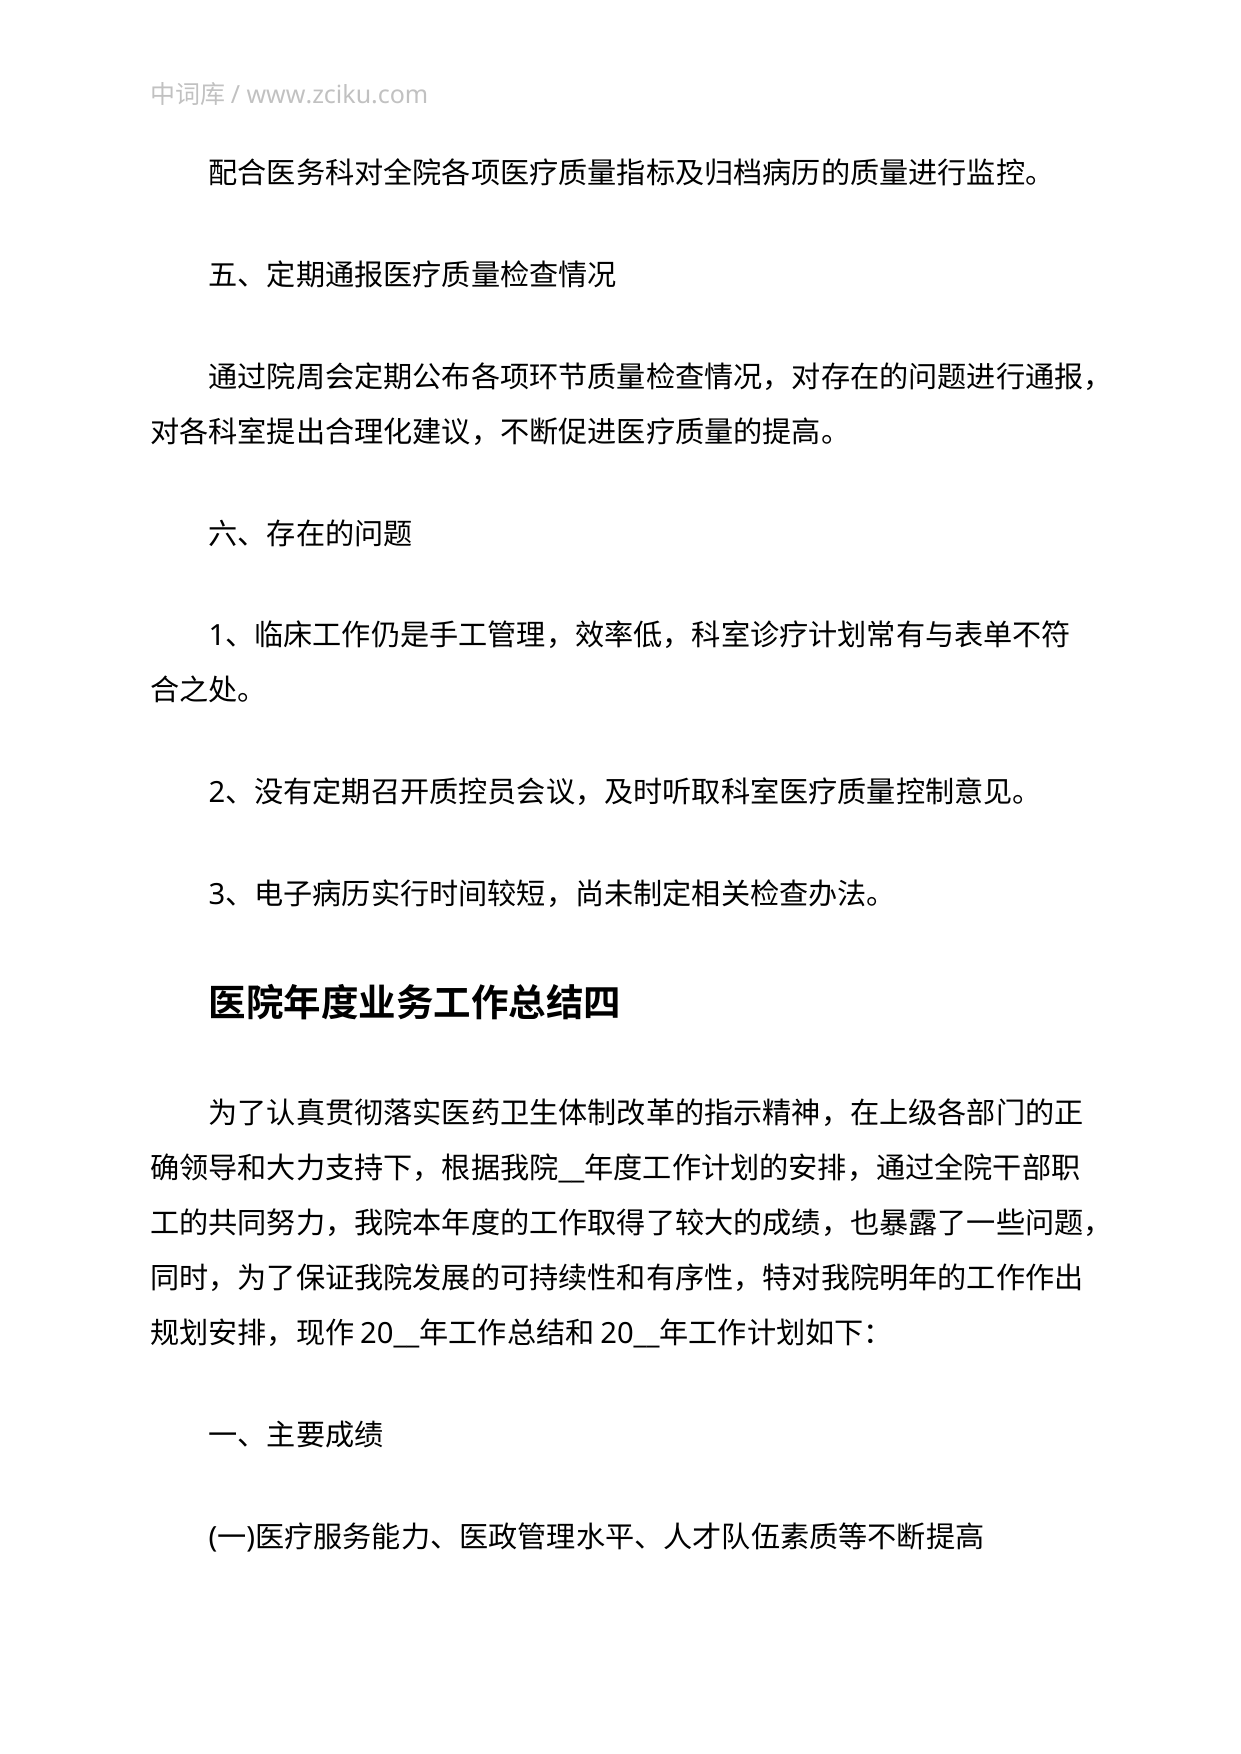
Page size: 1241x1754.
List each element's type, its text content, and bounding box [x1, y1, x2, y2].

text 3、电子病历实行时间较短，尚未制定相关检查办法。 [150, 871, 1090, 913]
text 通过院周会定期公布各项环节质量检查情况，对存在的问题进行通报，对各科室提出合理化建议，不断促进医疗质量的提高。 [150, 353, 1090, 451]
text 一、主要成绩 [150, 1412, 1090, 1454]
text 为了认真贯彻落实医药卫生体制改革的指示精神，在上级各部门的正确领导和大力支持下，根据我院__年度工作计划的安排，通过全院干部职工的共同努力，我院本年度的工作取得了较大的成绩，也暴露了一些问题，同时，为了保证我院发展的可持续性和有序性，特对我院明年的工作作出规划安排，现作20__年工作总结和20__年工作计划如下： [150, 1090, 1090, 1352]
text 配合医务科对全院各项医疗质量指标及归档病历的质量进行监控。 [150, 150, 1090, 192]
text 五、定期通报医疗质量检查情况 [150, 252, 1090, 294]
text 1、临床工作仍是手工管理，效率低，科室诊疗计划常有与表单不符合之处。 [150, 612, 1090, 709]
text 医院年度业务工作总结四 [150, 973, 1090, 1027]
text 2、没有定期召开质控员会议，及时听取科室医疗质量控制意见。 [150, 769, 1090, 811]
text (一)医疗服务能力、医政管理水平、人才队伍素质等不断提高 [150, 1513, 1090, 1556]
text 六、存在的问题 [150, 510, 1090, 552]
